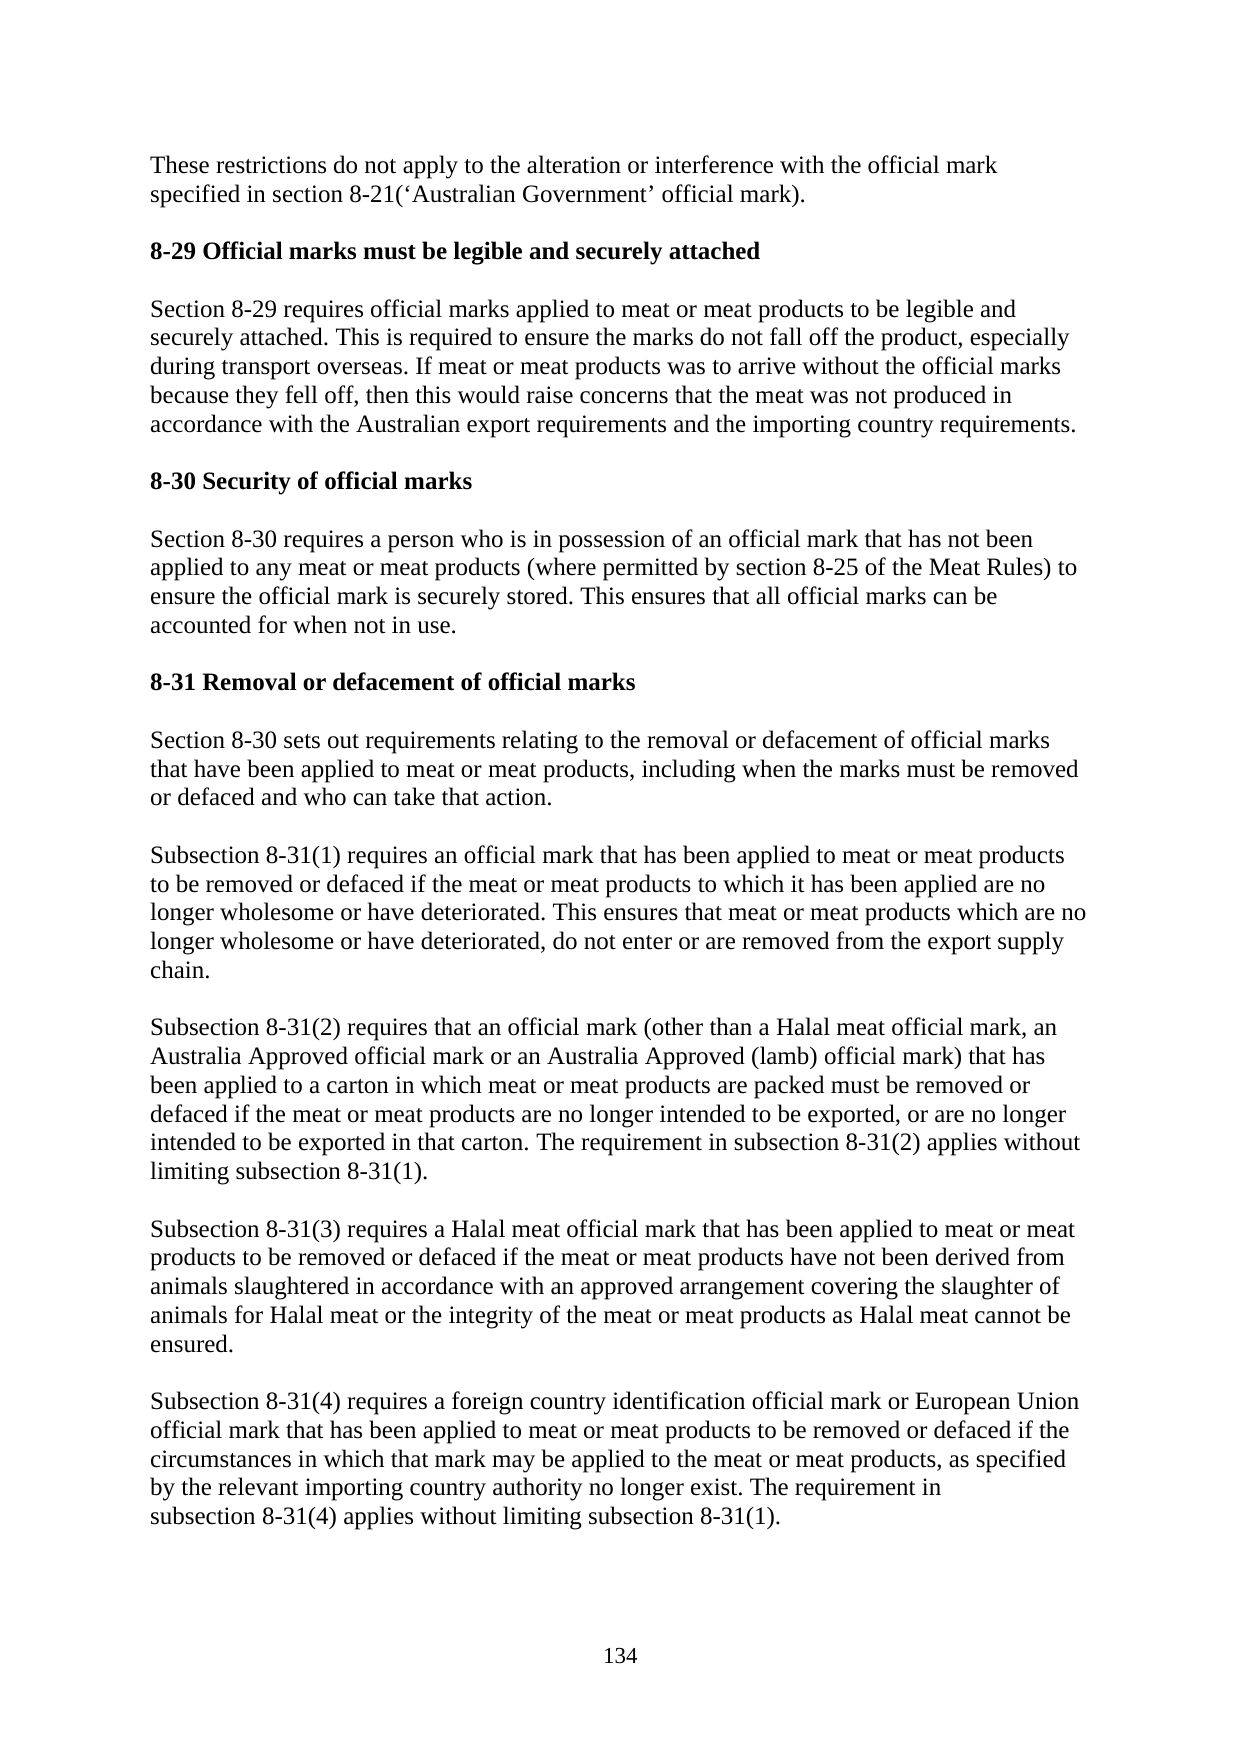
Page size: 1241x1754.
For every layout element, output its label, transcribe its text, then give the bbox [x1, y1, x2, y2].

text Section 8-30 requires a person who is in possession of an official mark that has not been applied to any meat or meat products (where permitted by section 8-25 of the Meat Rules) to ensure the official mark is securely stored. This ensures that all official marks can be accounted for when not in use. [150, 524, 1090, 639]
text 8-31 Removal or defacement of official marks [150, 667, 1090, 696]
text 8-30 Security of official marks [150, 466, 1090, 495]
text Section 8-30 sets out requirements relating to the removal or defacement of official marks that have been applied to meat or meat products, including when the marks must be removed or defaced and who can take that action. [150, 725, 1090, 811]
text Subsection 8-31(1) requires an official mark that has been applied to meat or meat products to be removed or defaced if the meat or meat products to which it has been applied are no longer wholesome or have deteriorated. This ensures that meat or meat products which are no longer wholesome or have deteriorated, do not enter or are removed from the export supply chain. [150, 840, 1090, 984]
text 8-29 Official marks must be legible and securely attached [150, 236, 1090, 265]
text Subsection 8-31(3) requires a Halal meat official mark that has been applied to meat or meat products to be removed or defaced if the meat or meat products have not been derived from animals slaughtered in accordance with an approved arrangement covering the slaughter of animals for Halal meat or the integrity of the meat or meat products as Halal meat cannot be ensured. [150, 1214, 1090, 1357]
text These restrictions do not apply to the alteration or interference with the official mark specified in section 8-21(‘Australian Government’ official mark). [150, 150, 1090, 207]
text Subsection 8-31(2) requires that an official mark (other than a Halal meat official mark, an Australia Approved official mark or an Australia Approved (lamb) official mark) that has been applied to a carton in which meat or meat products are packed must be removed or defaced if the meat or meat products are no longer intended to be exported, or are no longer intended to be exported in that carton. The requirement in subsection 8-31(2) applies without limiting subsection 8-31(1). [150, 1012, 1090, 1185]
text Subsection 8-31(4) requires a foreign country identification official mark or European Union official mark that has been applied to meat or meat products to be removed or defaced if the circumstances in which that mark may be applied to the meat or meat products, as specified by the relevant importing country authority no longer exist. The requirement in subsection 8-31(4) applies without limiting subsection 8-31(1). [150, 1386, 1090, 1530]
text Section 8-29 requires official marks applied to meat or meat products to be legible and securely attached. This is required to ensure the marks do not fall off the product, especially during transport overseas. If meat or meat products was to arrive without the official marks because they fell off, then this would raise concerns that the meat was not produced in accordance with the Australian export requirements and the importing country requirements. [150, 294, 1090, 437]
